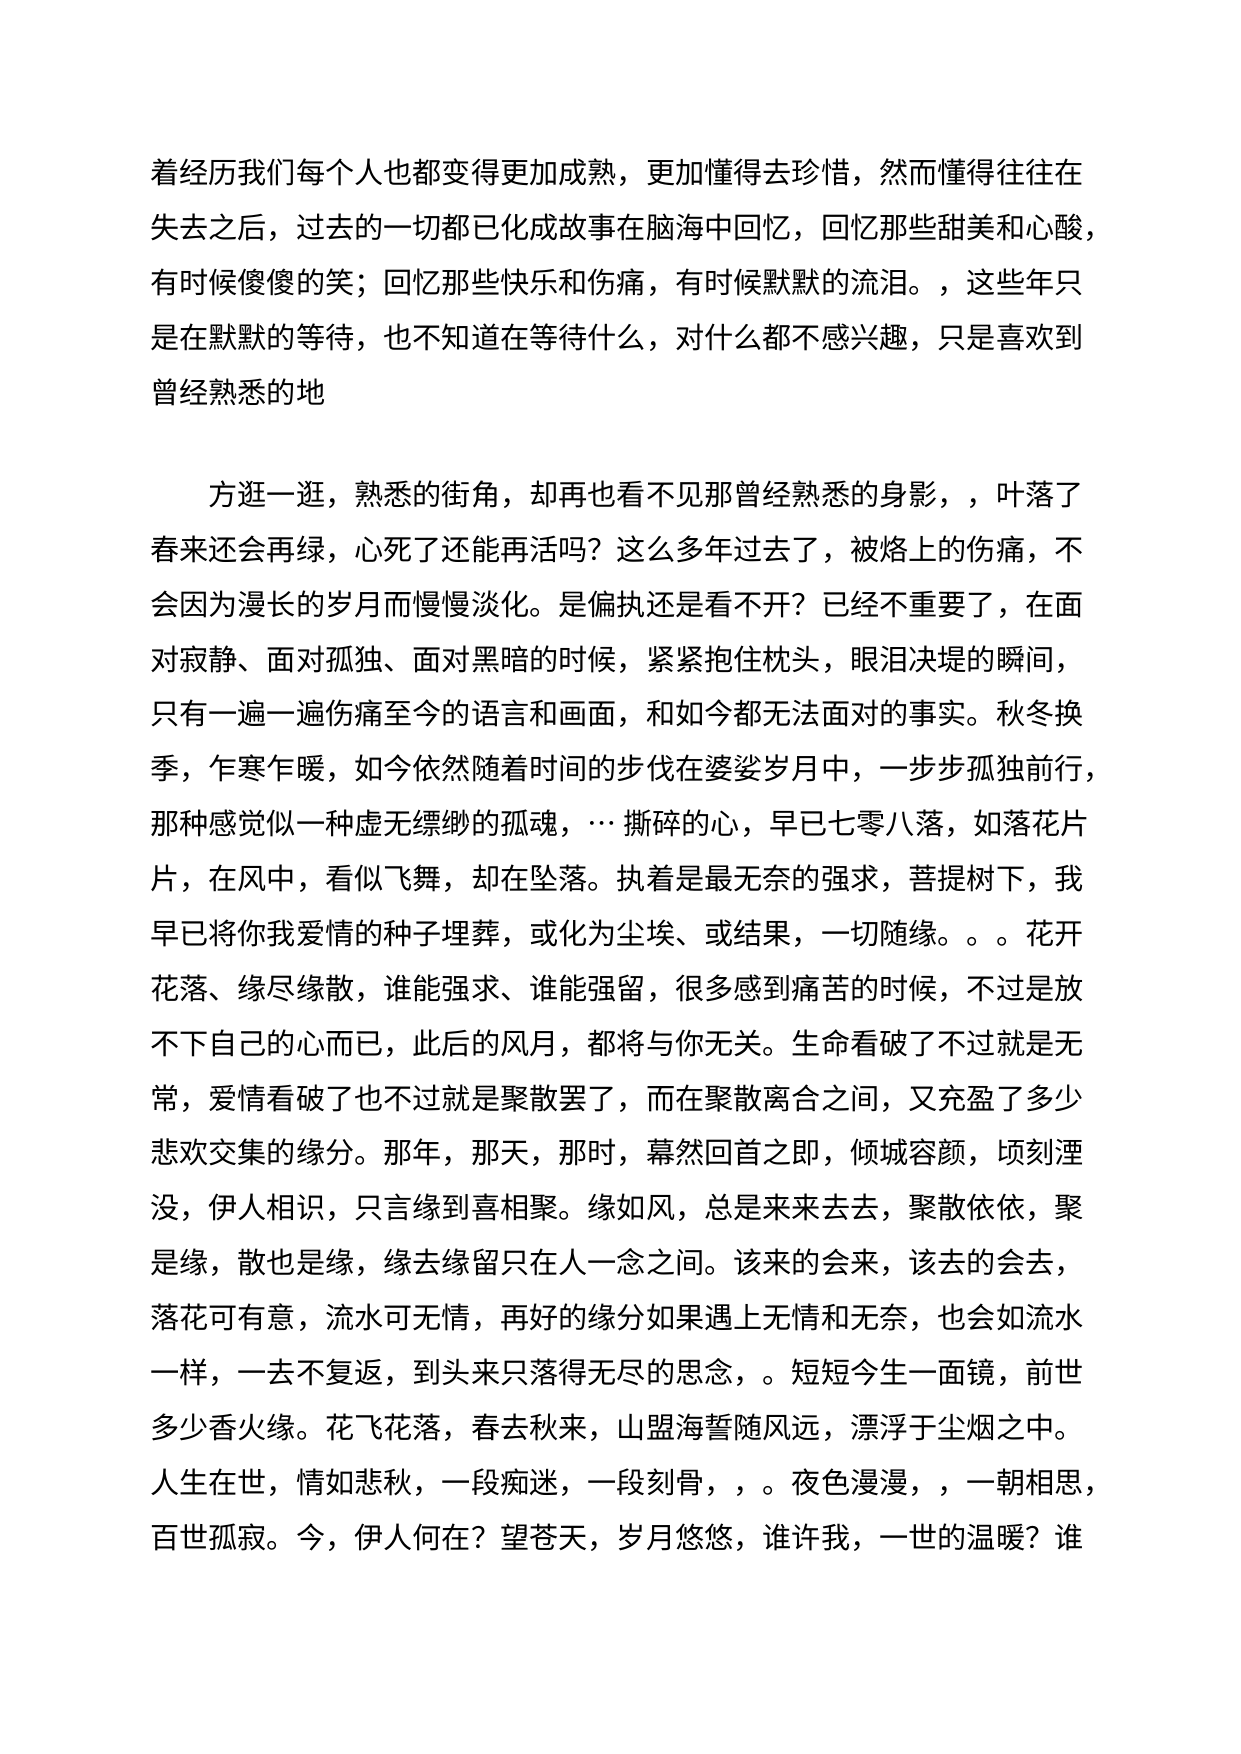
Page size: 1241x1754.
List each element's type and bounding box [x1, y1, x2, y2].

text [150, 150, 1090, 412]
text [150, 471, 1090, 1557]
